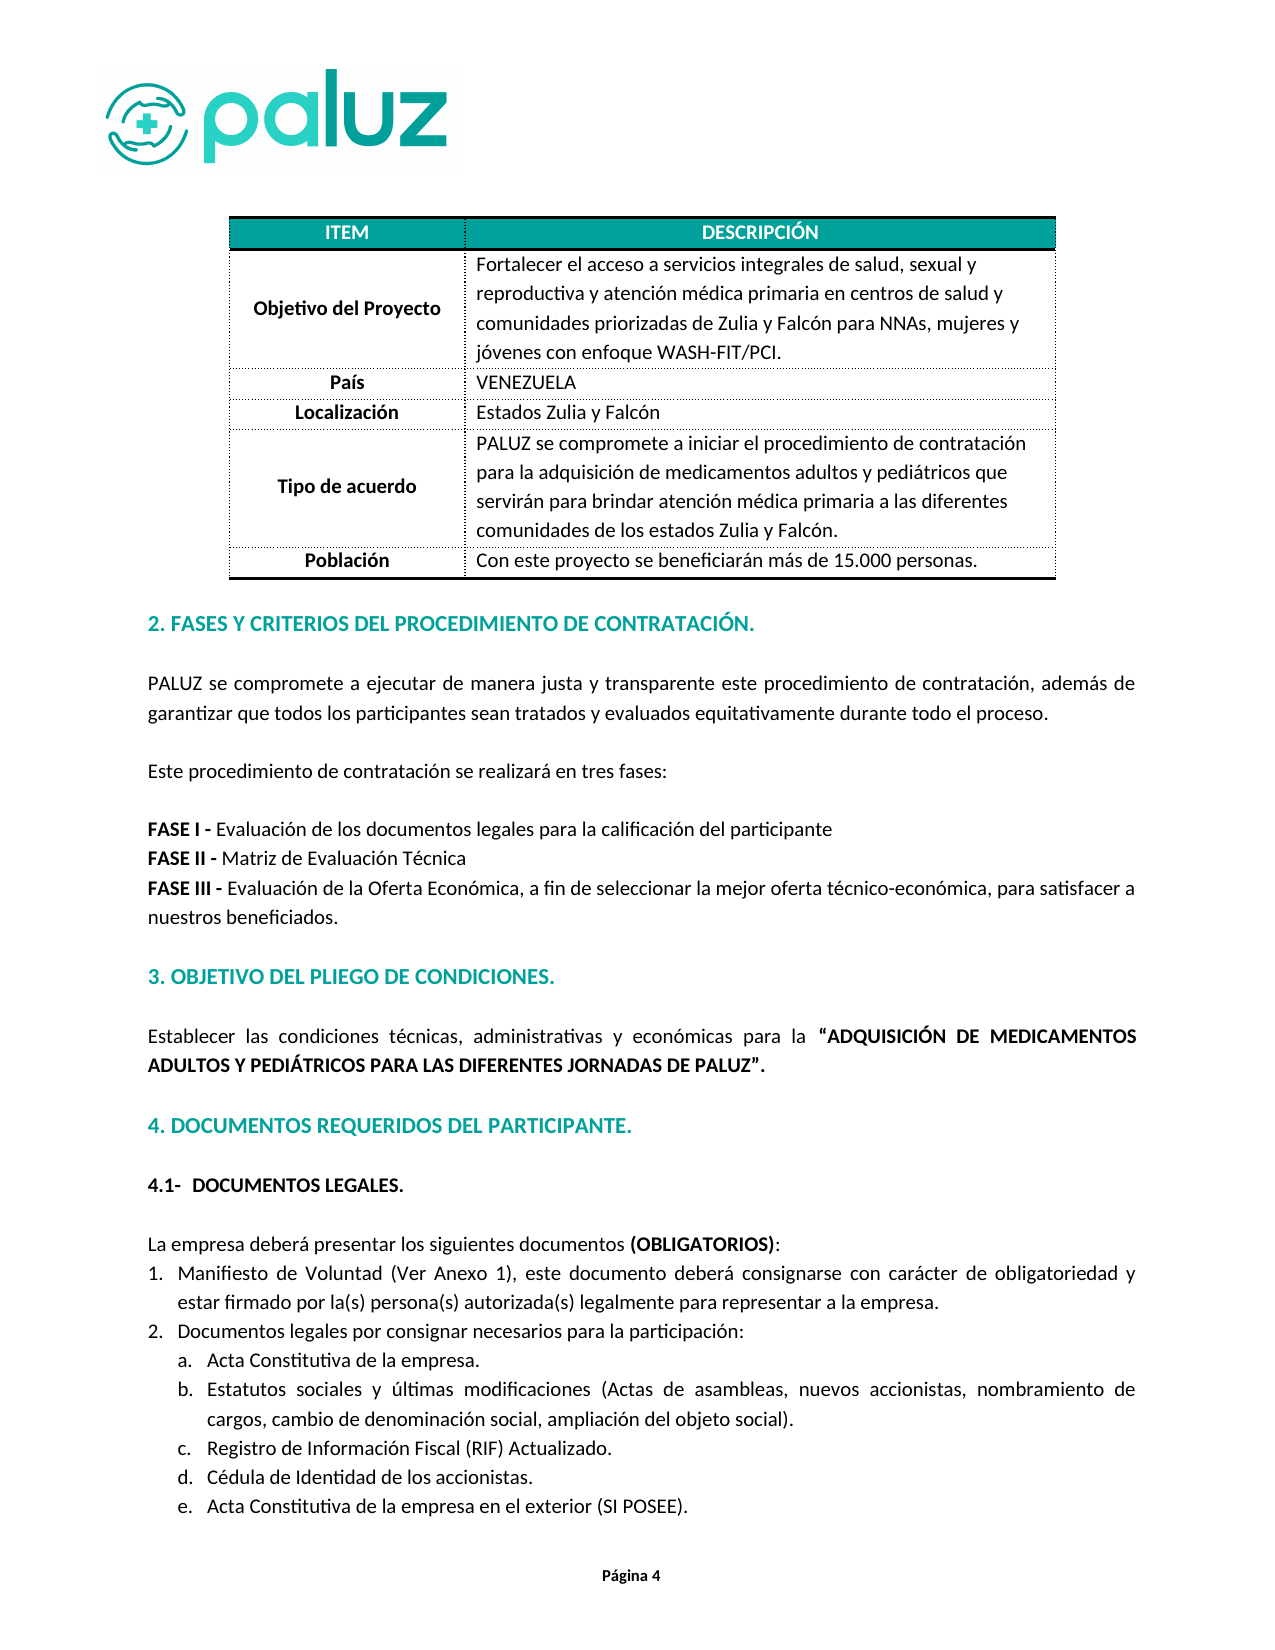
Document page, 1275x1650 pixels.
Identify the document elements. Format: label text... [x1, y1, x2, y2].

table_cell PALUZ se compromete a iniciar el procedimiento de contratación para la adquisición de medicamentos adultos y pediátricos que servirán para brindar atención médica primaria a las diferentes comunidades de los estados Zulia y Falcón. [465, 429, 1056, 547]
text Este procedimiento de contratación se realizará en tres fases: [148, 758, 1137, 783]
text FASE I - Evaluación de los documentos legales para la calificación del participante [148, 816, 1137, 842]
table_header DESCRIPCIÓN [465, 219, 1056, 248]
picture [97, 63, 465, 170]
text Establecer las condiciones técnicas, administrativas y económicas para la “ADQUISICIÓN DE MEDICAMENTOS ADULTOS Y PEDIÁTRICOS PARA LAS DIFERENTES JORNADAS DE PALUZ”. [148, 1023, 1137, 1078]
table_cell Estados Zulia y Falcón [465, 399, 1056, 429]
table_cell País [229, 368, 465, 398]
list Manifiesto de Voluntad (Ver Anexo 1), este documento deberá consignarse con carácter de obligatoriedad y estar firmado por la(s) persona(s) autorizada(s) legalmente para representar a la empresa. [148, 1260, 1137, 1314]
list Cédula de Identidad de los accionistas. [177, 1464, 1137, 1489]
table_cell Con este proyecto se beneficiarán más de 15.000 personas. [465, 547, 1056, 577]
list Estatutos sociales y últimas modificaciones (Actas de asambleas, nuevos accionistas, nombramiento de cargos, cambio de denominación social, ampliación del objeto social). [177, 1377, 1137, 1431]
text 4. DOCUMENTOS REQUERIDOS DEL PARTICIPANTE. [148, 1111, 1137, 1139]
list Acta Constitutiva de la empresa en el exterior (SI POSEE). [177, 1493, 1137, 1519]
list Registro de Información Fiscal (RIF) Actualizado. [177, 1435, 1137, 1460]
table_cell VENEZUELA [465, 368, 1056, 398]
text La empresa deberá presentar los siguientes documentos (OBLIGATORIOS): [148, 1231, 1137, 1256]
text FASE II - Matriz de Evaluación Técnica [148, 846, 1137, 871]
table_cell Población [229, 547, 465, 577]
table_cell Localización [229, 399, 465, 429]
list Documentos legales por consignar necesarios para la participación: [148, 1318, 1137, 1344]
text 4.1- DOCUMENTOS LEGALES. [148, 1172, 1137, 1198]
table_header ITEM [229, 219, 465, 248]
table_cell Fortalecer el acceso a servicios integrales de salud, sexual y reproductiva y atención médica primaria en centros de salud y comunidades priorizadas de Zulia y Falcón para NNAs, mujeres y jóvenes con enfoque WASH-FIT/PCI. [465, 251, 1056, 368]
text 2. FASES Y CRITERIOS DEL PROCEDIMIENTO DE CONTRATACIÓN. [148, 609, 1137, 637]
text 3. OBJETIVO DEL PLIEGO DE CONDICIONES. [148, 962, 1137, 990]
text PALUZ se compromete a ejecutar de manera justa y transparente este procedimiento de contratación, además de garantizar que todos los participantes sean tratados y evaluados equitativamente durante todo el proceso. [148, 671, 1137, 725]
text FASE III - Evaluación de la Oferta Económica, a fin de seleccionar la mejor oferta técnico-económica, para satisfacer a nuestros beneficiados. [148, 875, 1137, 929]
list Acta Constitutiva de la empresa. [177, 1347, 1137, 1373]
table_cell Tipo de acuerdo [229, 429, 465, 547]
table_cell Objetivo del Proyecto [229, 251, 465, 368]
